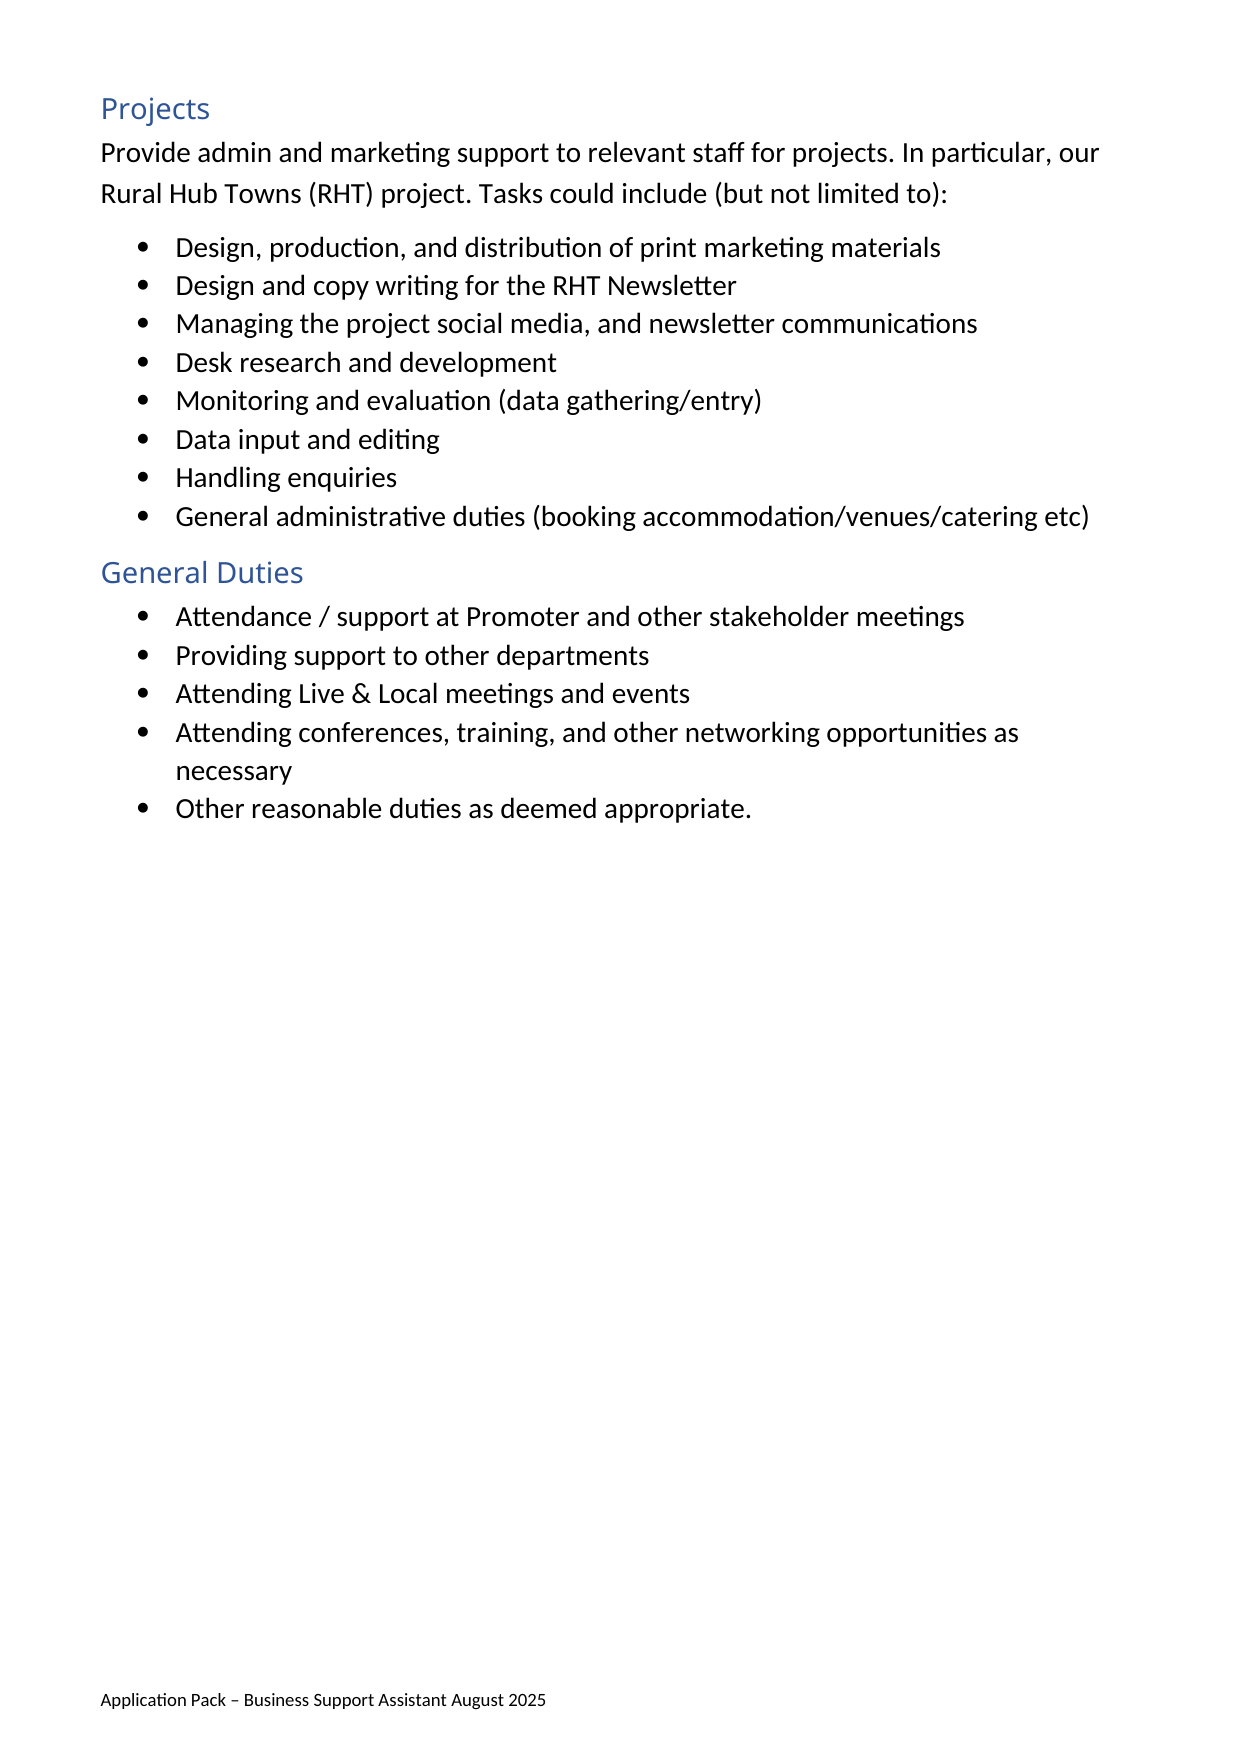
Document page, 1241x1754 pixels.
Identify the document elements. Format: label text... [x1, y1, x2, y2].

list Managing the project social media, and newsletter communications [138, 306, 1122, 341]
list Attending conferences, training, and other networking opportunities as necessary [138, 714, 1122, 788]
list Design, production, and distribution of print marketing materials [138, 229, 1122, 264]
list Attendance / support at Promoter and other stakeholder meetings [138, 598, 1122, 634]
list Providing support to other departments [138, 637, 1122, 672]
list Design and copy writing for the RHT Newsletter [138, 267, 1122, 303]
list Desk research and development [138, 344, 1122, 379]
subtitle Projects [100, 89, 1122, 128]
list General administrative duties (booking accommodation/venues/catering etc) [138, 498, 1122, 533]
list Attending Live & Local meetings and events [138, 675, 1122, 711]
list Handling enquiries [138, 459, 1122, 495]
list Data input and editing [138, 421, 1122, 456]
list Other reasonable duties as deemed appropriate. [138, 791, 1122, 826]
subtitle General Duties [100, 553, 1122, 592]
text Provide admin and marketing support to relevant staff for projects. In particular, our Rural Hub Towns (RHT) project. Tasks could include (but not limited to): [100, 134, 1122, 211]
list Monitoring and evaluation (data gathering/entry) [138, 382, 1122, 418]
